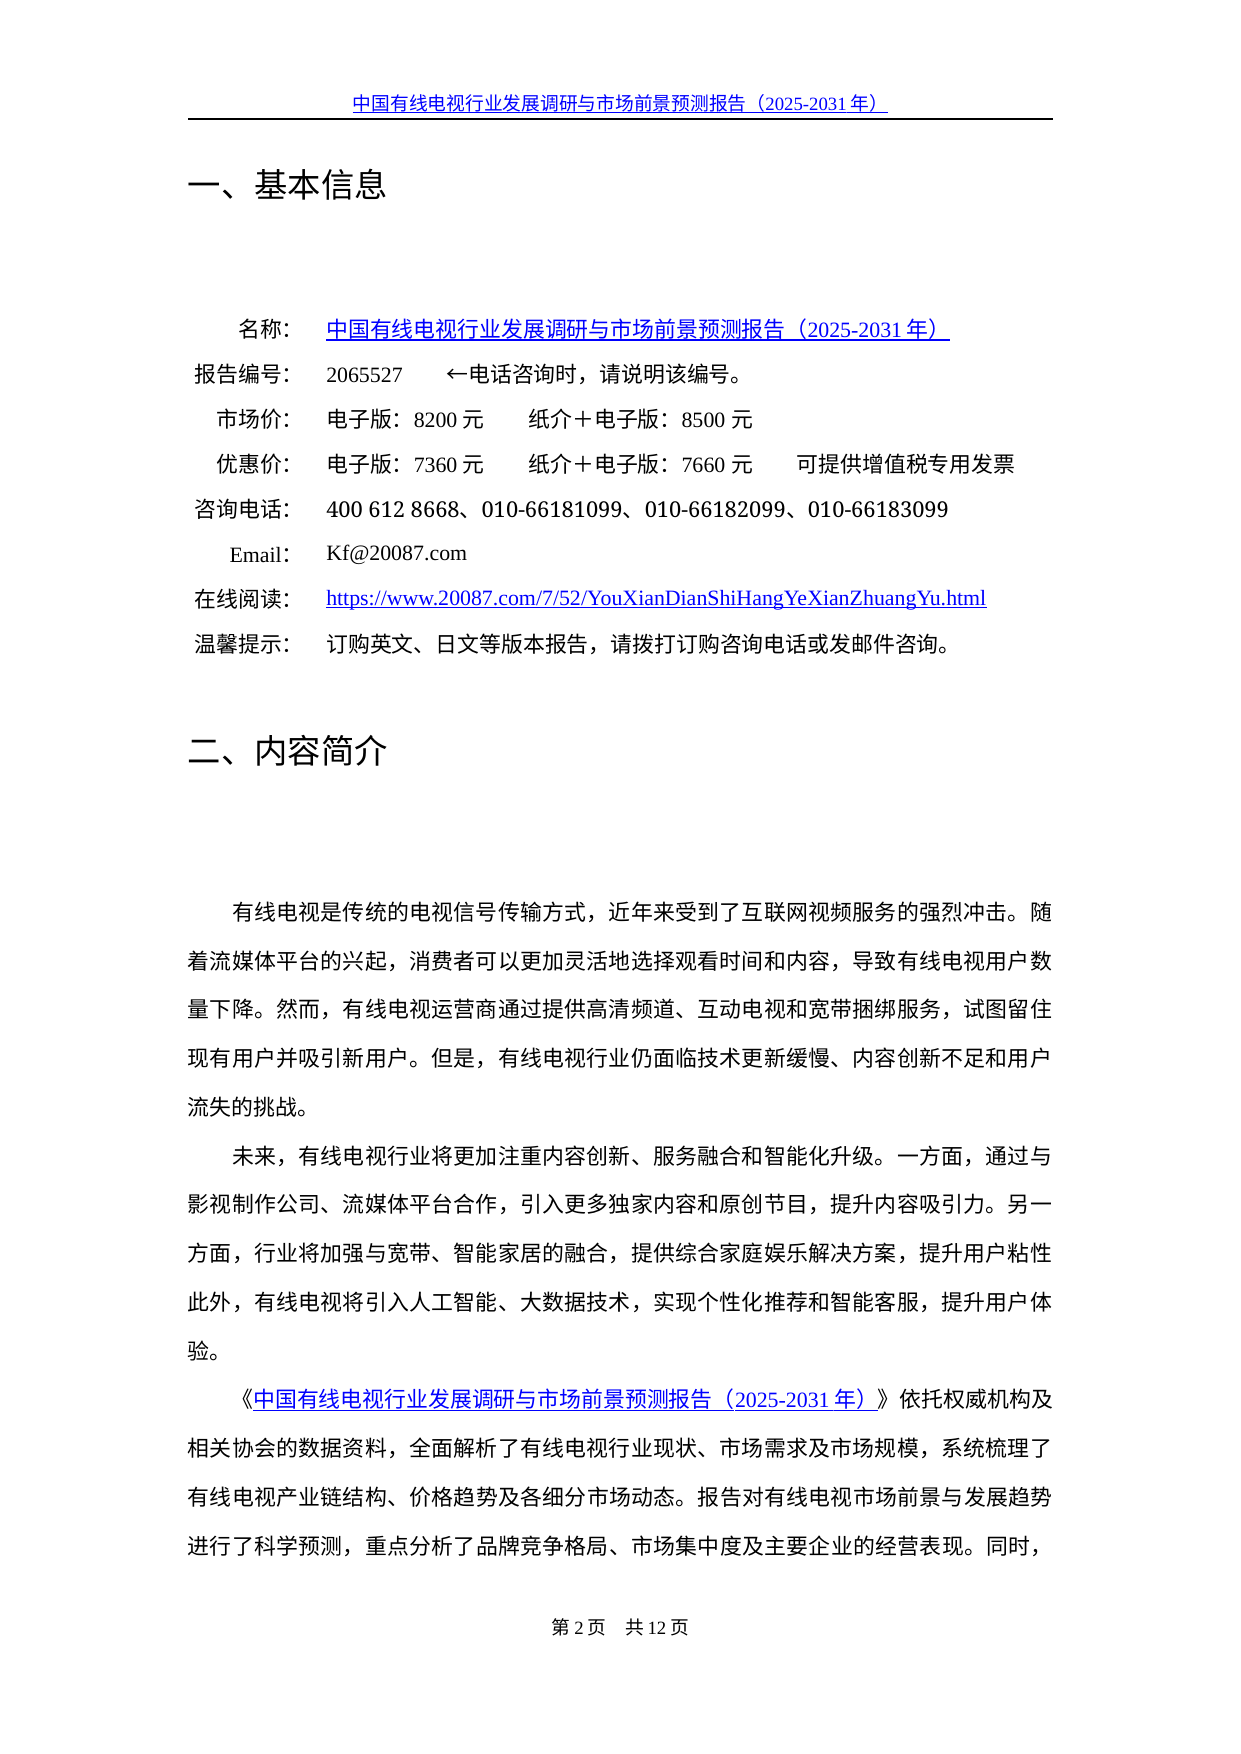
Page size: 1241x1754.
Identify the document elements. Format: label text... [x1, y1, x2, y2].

table_cell 咨询电话： [167, 492, 315, 537]
table_cell 订购英文、日文等版本报告，请拨打订购咨询电话或发邮件咨询。 [315, 627, 1073, 672]
table_cell 2065527 ←电话咨询时，请说明该编号。 [315, 357, 1073, 402]
title 一、基本信息 [187, 150, 1053, 215]
table_header 名称： [167, 312, 315, 357]
title 二、内容简介 [187, 717, 1053, 782]
table_cell 400 612 8668、010-66181099、010-66182099、010-66183099 [315, 492, 1073, 537]
table_cell Kf@20087.com [315, 537, 1073, 582]
table_cell 在线阅读： [167, 582, 315, 627]
table_header 中国有线电视行业发展调研与市场前景预测报告（2025-2031年） [315, 312, 1073, 357]
table_cell Email： [167, 537, 315, 582]
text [187, 894, 1053, 1561]
table_cell 优惠价： [167, 447, 315, 492]
table_cell 市场价： [167, 402, 315, 447]
table_cell 电子版：7360 元 纸介＋电子版：7660 元 可提供增值税专用发票 [315, 447, 1073, 492]
table_cell 报告编号： [167, 357, 315, 402]
table_cell 电子版：8200 元 纸介＋电子版：8500 元 [315, 402, 1073, 447]
table_cell 温馨提示： [167, 627, 315, 672]
table_cell [315, 582, 1073, 627]
